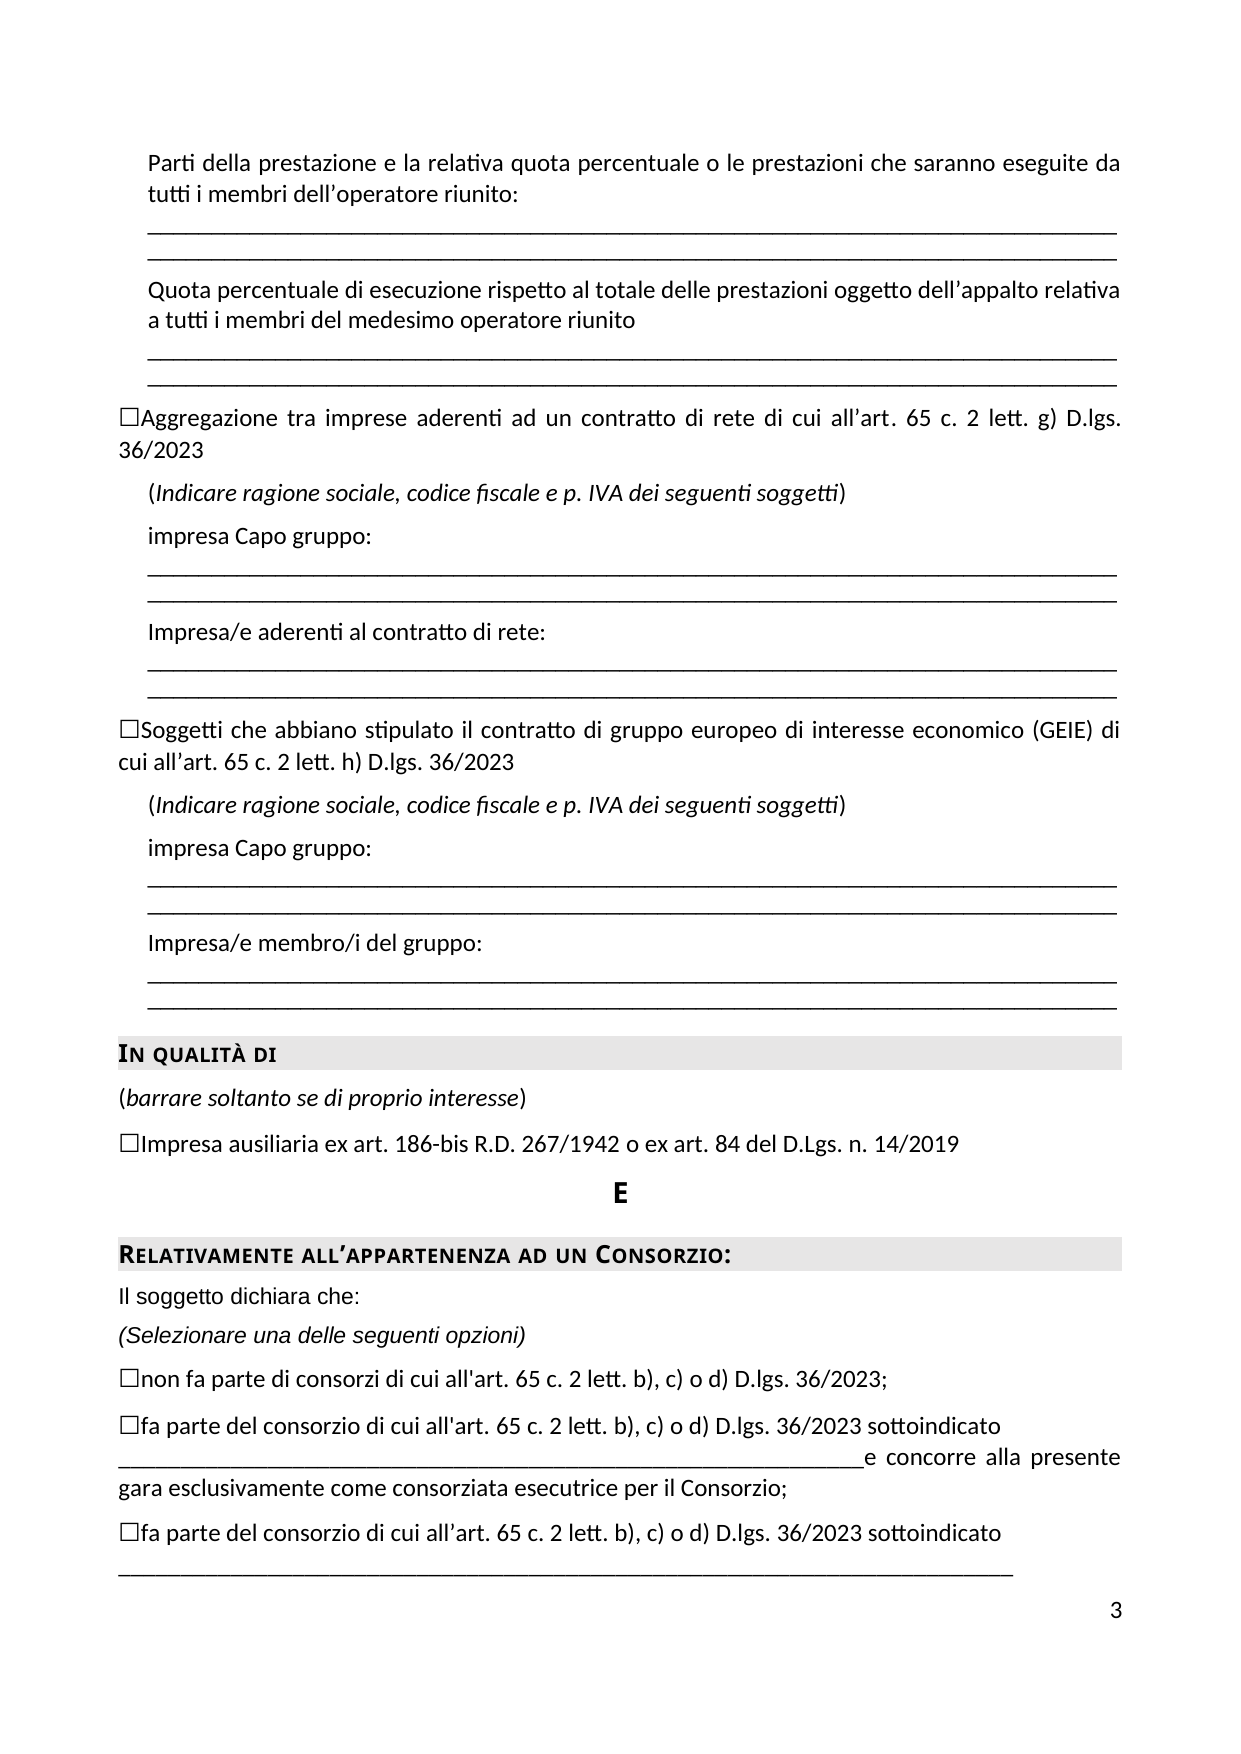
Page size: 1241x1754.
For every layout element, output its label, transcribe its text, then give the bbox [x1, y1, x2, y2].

text Aggregazione tra imprese aderenti ad un contratto di rete di cui all’art. 65 c. 2 lett. g) D.lgs. 36/2023 [118, 400, 1122, 465]
text (barrare soltanto se di proprio interesse) [118, 1082, 1122, 1113]
subtitle Relativamente all’appartenenza ad un Consorzio: [118, 1237, 1122, 1271]
text Soggetti che abbiano stipulato il contratto di gruppo europeo di interesse economico (GEIE) di cui all’art. 65 c. 2 lett. h) D.lgs. 36/2023 [118, 712, 1122, 776]
text (Indicare ragione sociale, codice fiscale e p. IVA dei seguenti soggetti) [148, 477, 1122, 508]
text (Selezionare una delle seguenti opzioni) [118, 1322, 1122, 1348]
text fa parte del consorzio di cui all’art. 65 c. 2 lett. b), c) o d) D.lgs. 36/2023 sottoindicato ________________________________________________________________________ [118, 1515, 1122, 1579]
subtitle In qualità di [118, 1036, 1122, 1070]
text Quota percentuale di esecuzione rispetto al totale delle prestazioni oggetto dell’appalto relativa a tutti i membri del medesimo operatore riunito ________________________________________________________________________________________________________________________________________________________ [148, 274, 1122, 388]
text (Indicare ragione sociale, codice fiscale e p. IVA dei seguenti soggetti) [148, 789, 1122, 819]
text fa parte del consorzio di cui all'art. 65 c. 2 lett. b), c) o d) D.lgs. 36/2023 sottoindicato ____________________________________________________________e concorre alla presente gara esclusivamente come consorziata esecutrice per il Consorzio; [118, 1407, 1122, 1502]
subtitle E [118, 1172, 1122, 1212]
text Impresa/e aderenti al contratto di rete: ________________________________________________________________________________________________________________________________________________________ [148, 616, 1122, 699]
text Parti della prestazione e la relativa quota percentuale o le prestazioni che saranno eseguite da tutti i membri dell’operatore riunito: ________________________________________________________________________________________________________________________________________________________ [148, 148, 1122, 261]
text Impresa/e membro/i del gruppo: ________________________________________________________________________________________________________________________________________________________ [148, 927, 1122, 1011]
text Il soggetto dichiara che: [118, 1283, 1122, 1309]
text Impresa ausiliaria ex art. 186-bis R.D. 267/1942 o ex art. 84 del D.Lgs. n. 14/2019 [118, 1125, 1122, 1159]
text non fa parte di consorzi di cui all'art. 65 c. 2 lett. b), c) o d) D.lgs. 36/2023; [118, 1361, 1122, 1395]
